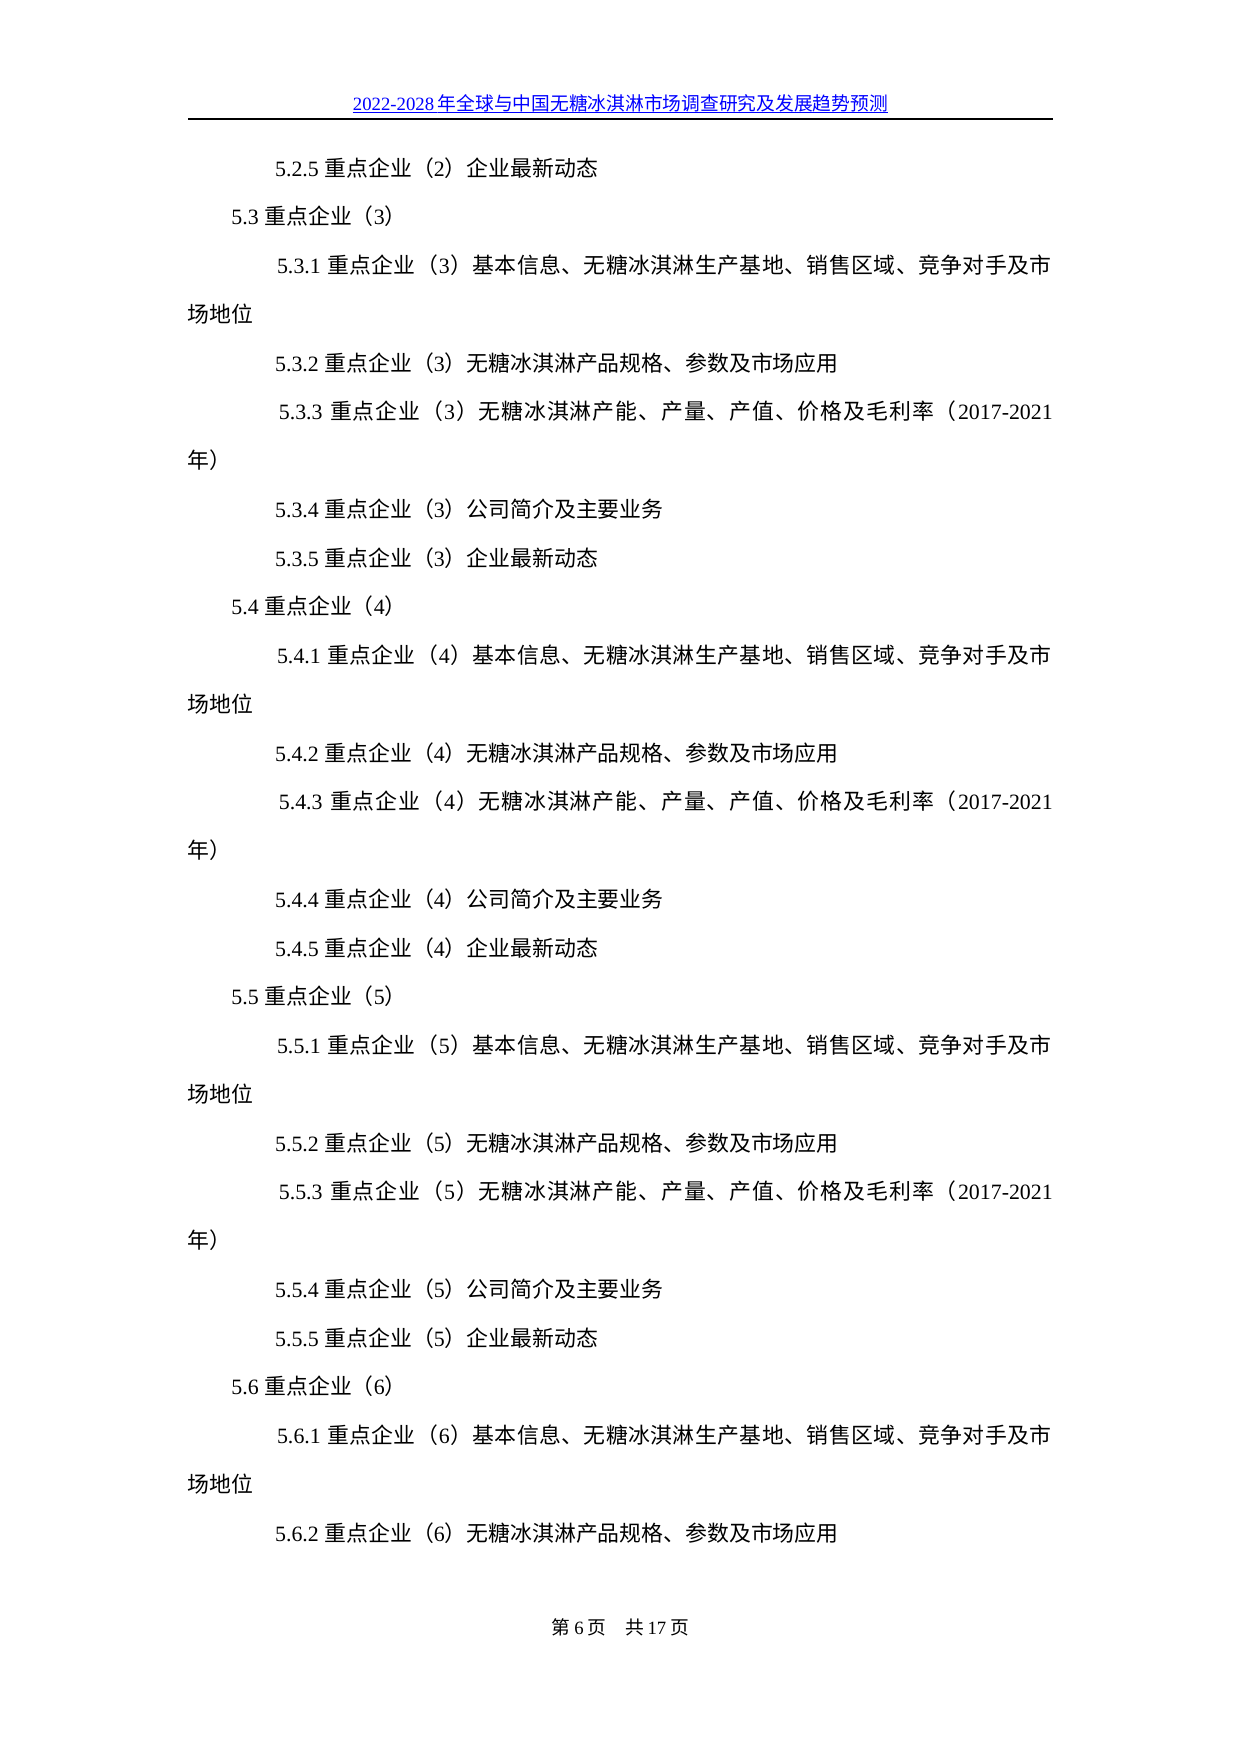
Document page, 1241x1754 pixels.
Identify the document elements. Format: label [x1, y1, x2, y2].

text [187, 150, 1053, 1548]
